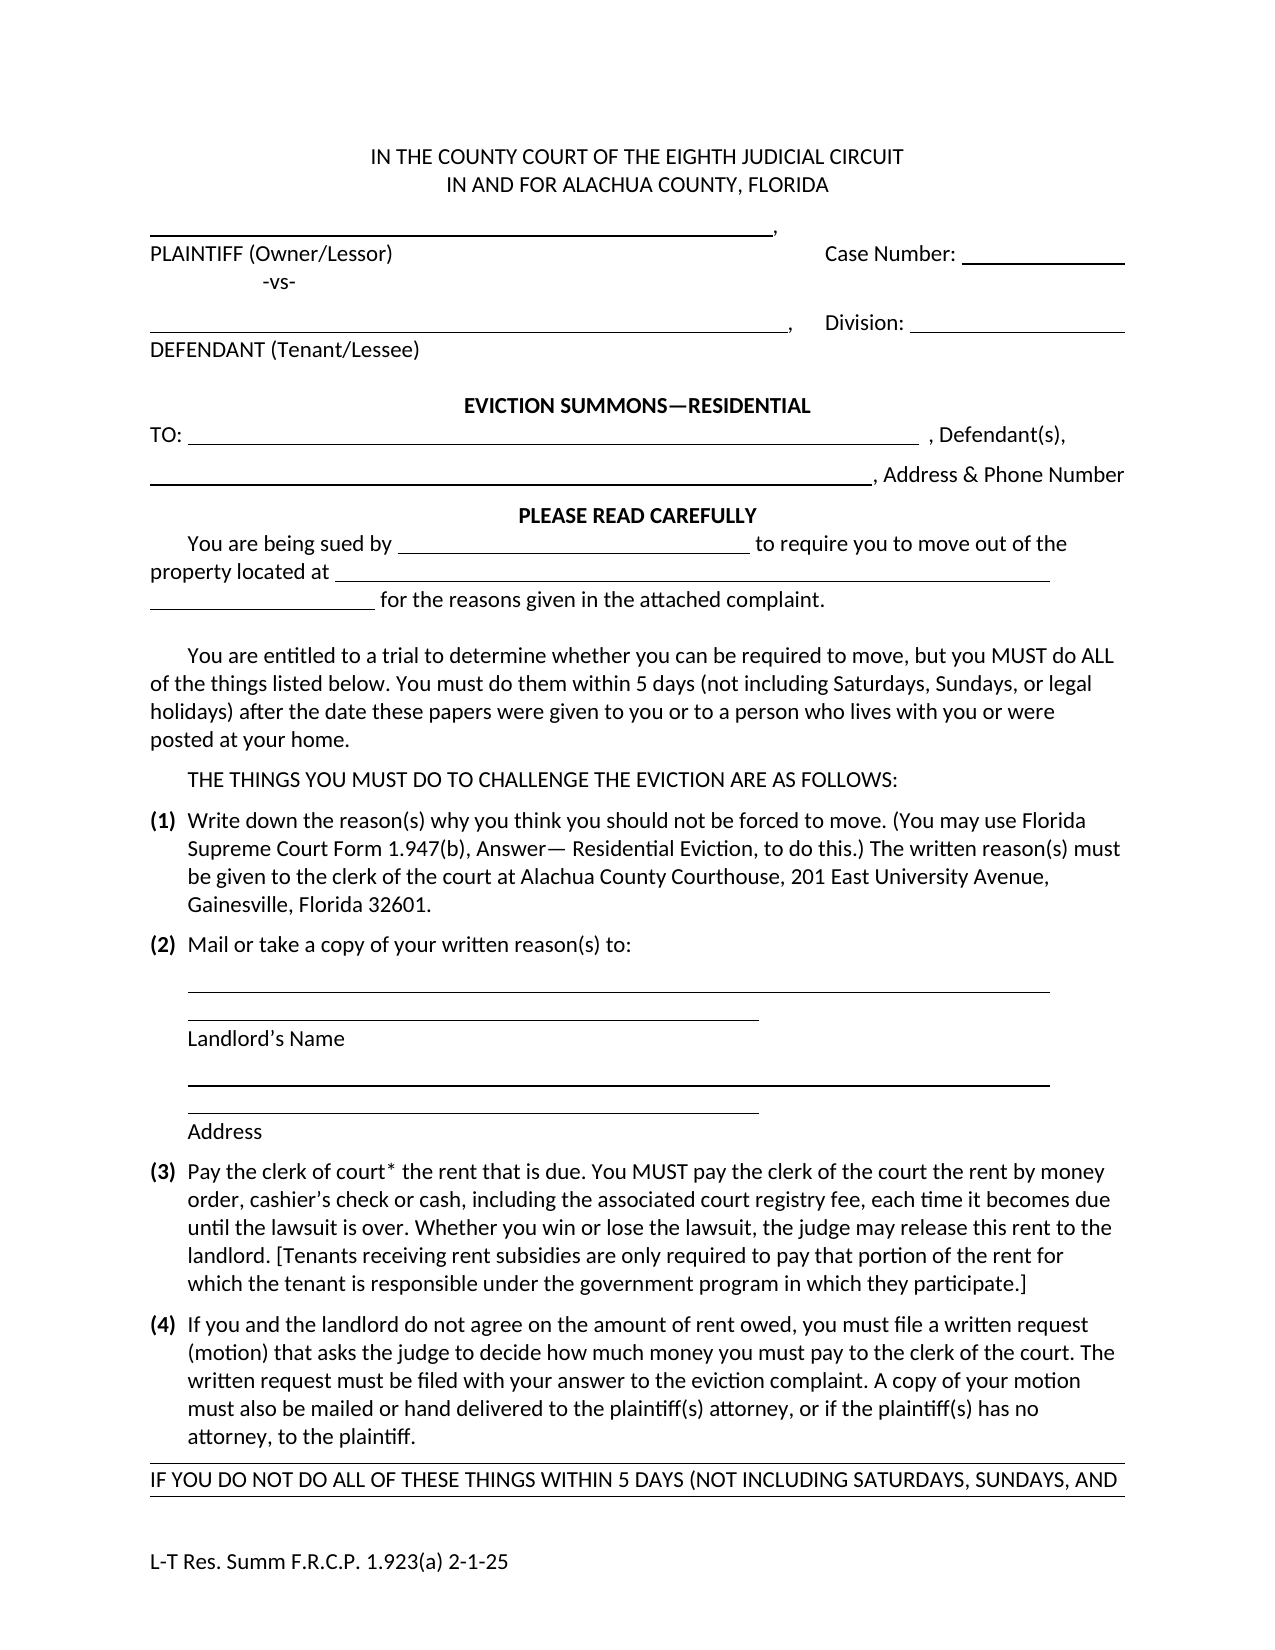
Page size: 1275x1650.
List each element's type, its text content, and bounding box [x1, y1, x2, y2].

list Write down the reason(s) why you think you should not be forced to move. (You may use Florida Supreme Court Form 1.947(b), Answer— Residential Eviction, to do this.) The written reason(s) must be given to the clerk of the court at Alachua County Courthouse, 201 East University Avenue, Gainesville, Florida 32601. [150, 806, 1125, 918]
text THE THINGS YOU MUST DO TO CHALLENGE THE EVICTION ARE AS FOLLOWS: [150, 765, 1125, 793]
text DEFENDANT (Tenant/Lessee) [150, 336, 1125, 364]
list Pay the clerk of court* the rent that is due. You MUST pay the clerk of the court the rent by money order, cashier’s check or cash, including the associated court registry fee, each time it becomes due until the lawsuit is over. Whether you win or lose the lawsuit, the judge may release this rent to the landlord. [Tenants receiving rent subsidies are only required to pay that portion of the rent for which the tenant is responsible under the government program in which they participate.] [150, 1157, 1125, 1297]
text You are entitled to a trial to determine whether you can be required to move, but you MUST do ALL of the things listed below. You must do them within 5 days (not including Saturdays, Sundays, or legal holidays) after the date these papers were given to you or to a person who lives with you or were posted at your home. [150, 641, 1125, 753]
list If you and the landlord do not agree on the amount of rent owed, you must file a written request (motion) that asks the judge to decide how much money you must pay to the clerk of the court. The written request must be filed with your answer to the eviction complaint. A copy of your motion must also be mailed or hand delivered to the plaintiff(s) attorney, or if the plaintiff(s) has no attorney, to the plaintiff. [150, 1310, 1125, 1450]
text TO: , Defendant(s), [150, 420, 1125, 448]
text , Division: [150, 308, 1125, 336]
text PLAINTIFF (Owner/Lessor) Case Number: [150, 239, 1125, 267]
list Mail or take a copy of your written reason(s) to: [150, 931, 1125, 958]
text Address [187, 1117, 1125, 1145]
text EVICTION SUMMONS—RESIDENTIAL [150, 392, 1125, 420]
text , Address & Phone Number [150, 460, 1125, 488]
text PLEASE READ CAREFULLY [150, 501, 1125, 529]
text IN THE COUNTY COURT OF THE EIGHTH JUDICIAL CIRCUIT [150, 142, 1125, 171]
text Landlord’s Name [187, 1024, 1125, 1052]
text , [150, 211, 1125, 239]
text You are being sued by to require you to move out of the property located at for the reasons given in the attached complaint. [150, 529, 1125, 613]
text IN AND FOR ALACHUA COUNTY, FLORIDA [150, 171, 1125, 198]
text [150, 1464, 1125, 1496]
text -vs- [150, 267, 1125, 295]
